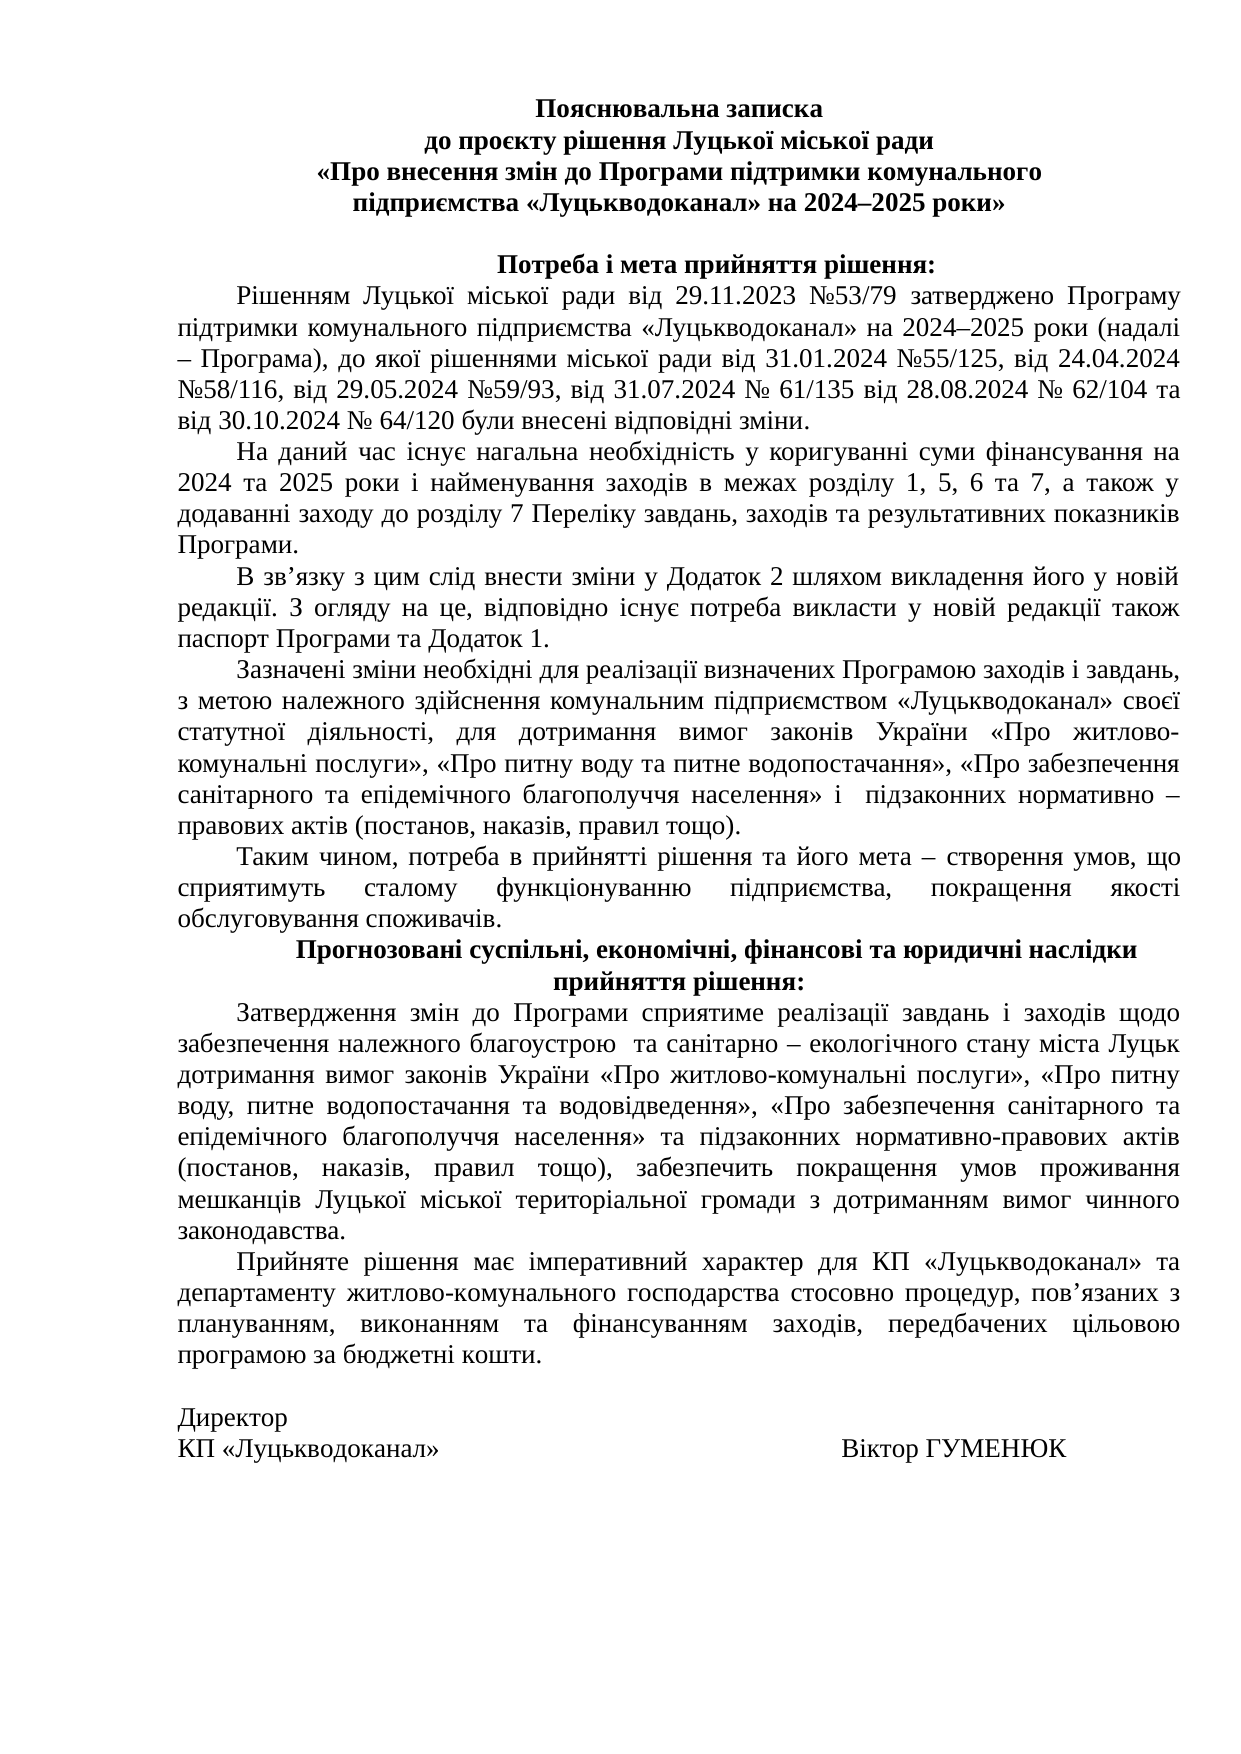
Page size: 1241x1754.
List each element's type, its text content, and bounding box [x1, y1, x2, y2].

text Прогнозовані суспільні, економічні, фінансові та юридичні наслідки прийняття рішення: [177, 933, 1181, 996]
text Пояснювальна записка [177, 93, 1181, 124]
text Потреба і мета прийняття рішення: [177, 248, 1181, 279]
text Затвердження змін до Програми сприятиме реалізації завдань і заходів щодо забезпечення належного благоустрою та санітарно – екологічного стану міста Луцьк дотримання вимог законів України «Про житлово-комунальні послуги», «Про питну воду, питне водопостачання та водовідведення», «Про забезпечення санітарного та епідемічного благополуччя населення» та підзаконних нормативно-правових актів (постанов, наказів, правил тощо), забезпечить покращення умов проживання мешканців Луцької міської територіальної громади з дотриманням вимог чинного законодавства. [177, 996, 1181, 1245]
text Прийняте рішення має імперативний характер для КП «Луцькводоканал» та департаменту житлово-комунального господарства стосовно процедур, пов’язаних з плануванням, виконанням та фінансуванням заходів, передбачених цільовою програмою за бюджетні кошти. [177, 1245, 1181, 1369]
text Таким чином, потреба в прийнятті рішення та його мета – створення умов, що сприятимуть сталому функціонуванню підприємства, покращення якості обслуговування споживачів. [177, 840, 1181, 933]
text Рішенням Луцької міської ради від 29.11.2023 №53/79 затверджено Програму підтримки комунального підприємства «Луцькводоканал» на 2024–2025 роки (надалі – Програма), до якої рішеннями міської ради від 31.01.2024 №55/125, від 24.04.2024 №58/116, від 29.05.2024 №59/93, від 31.07.2024 № 61/135 від 28.08.2024 № 62/104 та від 30.10.2024 № 64/120 були внесені відповідні зміни. [177, 279, 1181, 435]
text Зазначені зміни необхідні для реалізації визначених Програмою заходів і завдань, з метою належного здійснення комунальним підприємством «Луцькводоканал» своєї статутної діяльності, для дотримання вимог законів України «Про житлово-комунальні послуги», «Про питну воду та питне водопостачання», «Про забезпечення санітарного та епідемічного благополуччя населення» і підзаконних нормативно – правових актів (постанов, наказів, правил тощо). [177, 653, 1181, 840]
text Директор [177, 1401, 1181, 1432]
text На даний час існує нагальна необхідність у коригуванні суми фінансування на 2024 та 2025 роки і найменування заходів в межах розділу 1, 5, 6 та 7, а також у додаванні заходу до розділу 7 Переліку завдань, заходів та результативних показників Програми. [177, 435, 1181, 560]
text підприємства «Луцькводоканал» на 2024–2025 роки» [177, 186, 1181, 217]
text «Про внесення змін до Програми підтримки комунального [177, 155, 1181, 186]
text КП «Луцькводоканал» Віктор ГУМЕНЮК [177, 1432, 1181, 1463]
text до проєкту рішення Луцької міської ради [177, 124, 1181, 155]
text В зв’язку з цим слід внести зміни у Додаток 2 шляхом викладення його у новій редакції. З огляду на це, відповідно існує потреба викласти у новій редакції також паспорт Програми та Додаток 1. [177, 560, 1181, 653]
